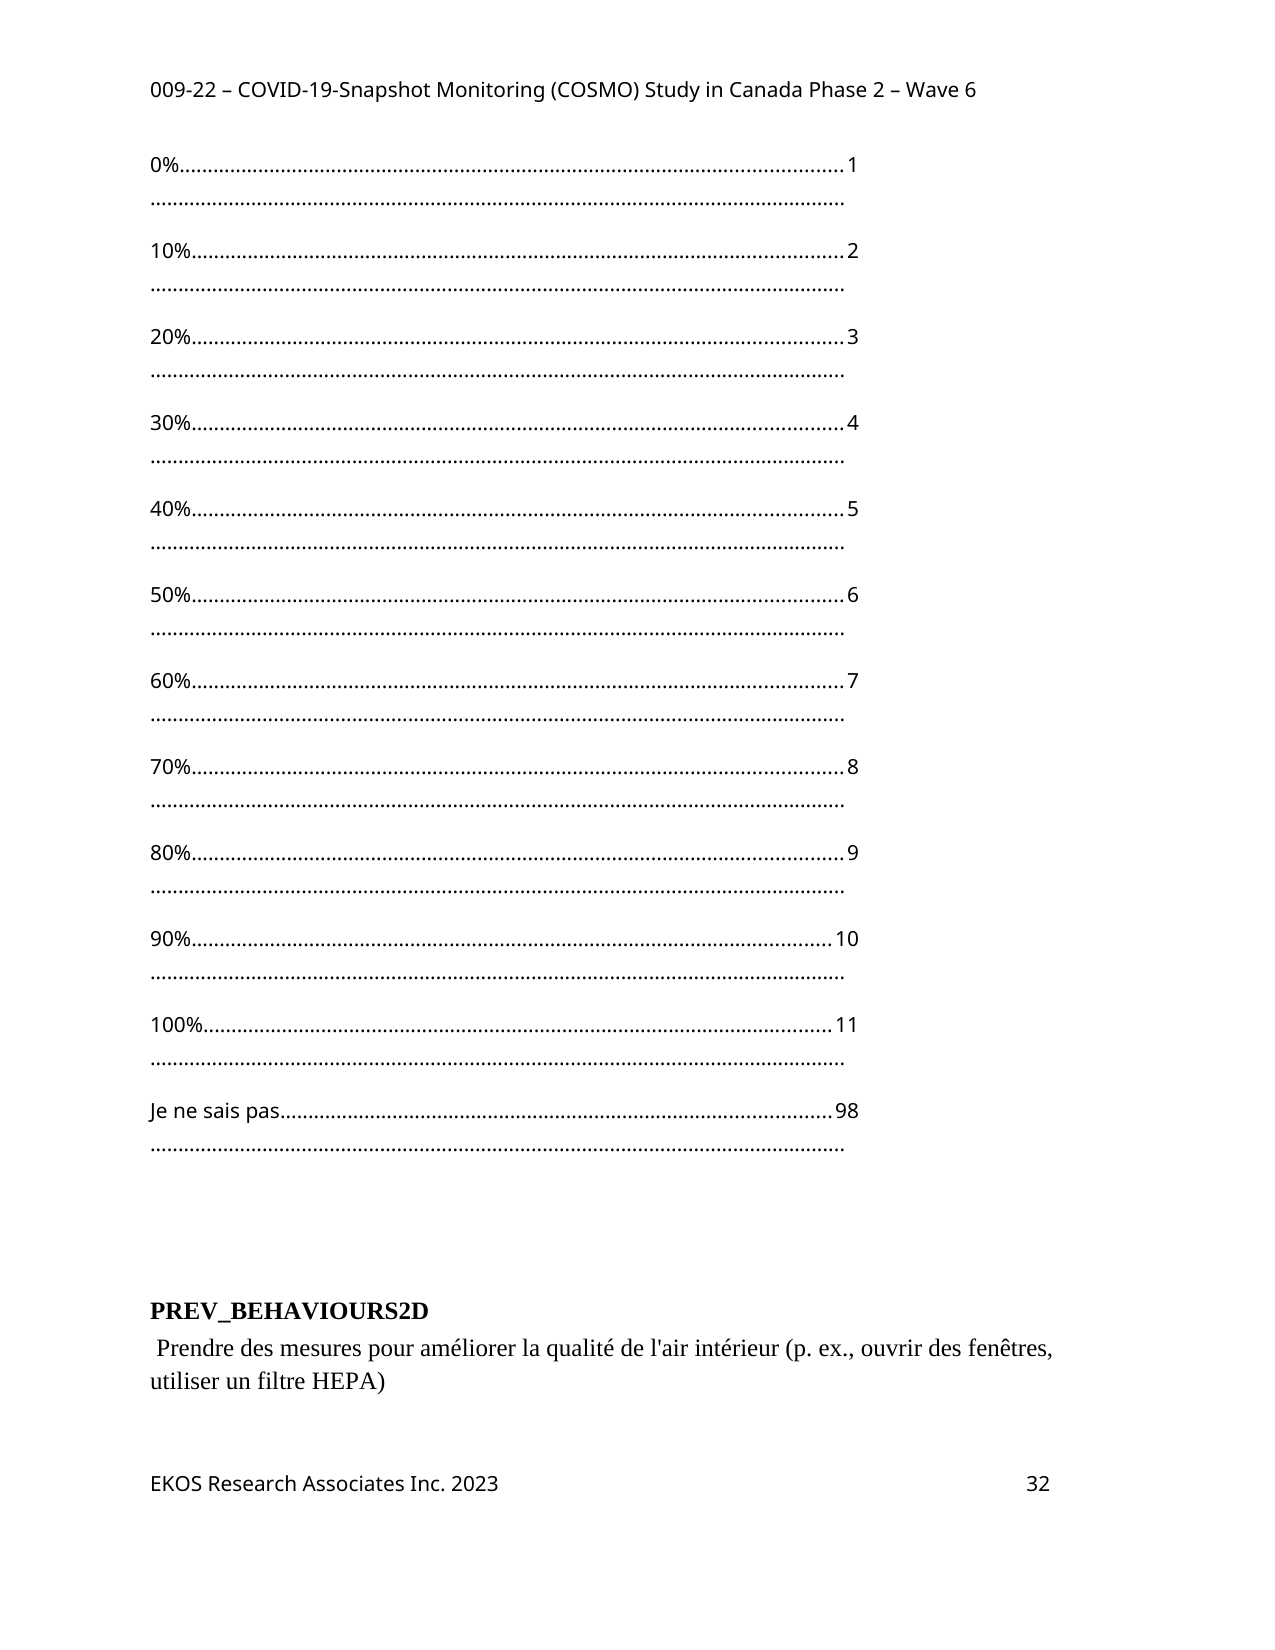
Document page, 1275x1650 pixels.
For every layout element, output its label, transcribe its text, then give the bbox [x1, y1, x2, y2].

text 20% 3 [150, 322, 906, 383]
text 60% 7 [150, 666, 906, 727]
text 50% 6 [150, 580, 906, 641]
text 100% 11 [150, 1010, 906, 1071]
text 30% 4 [150, 408, 906, 469]
text 70% 8 [150, 752, 906, 813]
text Je ne sais pas 98 [150, 1096, 906, 1157]
text Prendre des mesures pour améliorer la qualité de l'air intérieur (p. ex., ouvrir des fenêtres, utiliser un filtre HEPA) [150, 1333, 1125, 1395]
text 80% 9 [150, 838, 906, 899]
text 90% 10 [150, 924, 906, 985]
text PREV_BEHAVIOURS2D [150, 1296, 1125, 1325]
text 10% 2 [150, 236, 906, 297]
text 40% 5 [150, 494, 906, 555]
text 0% 1 [150, 150, 906, 211]
